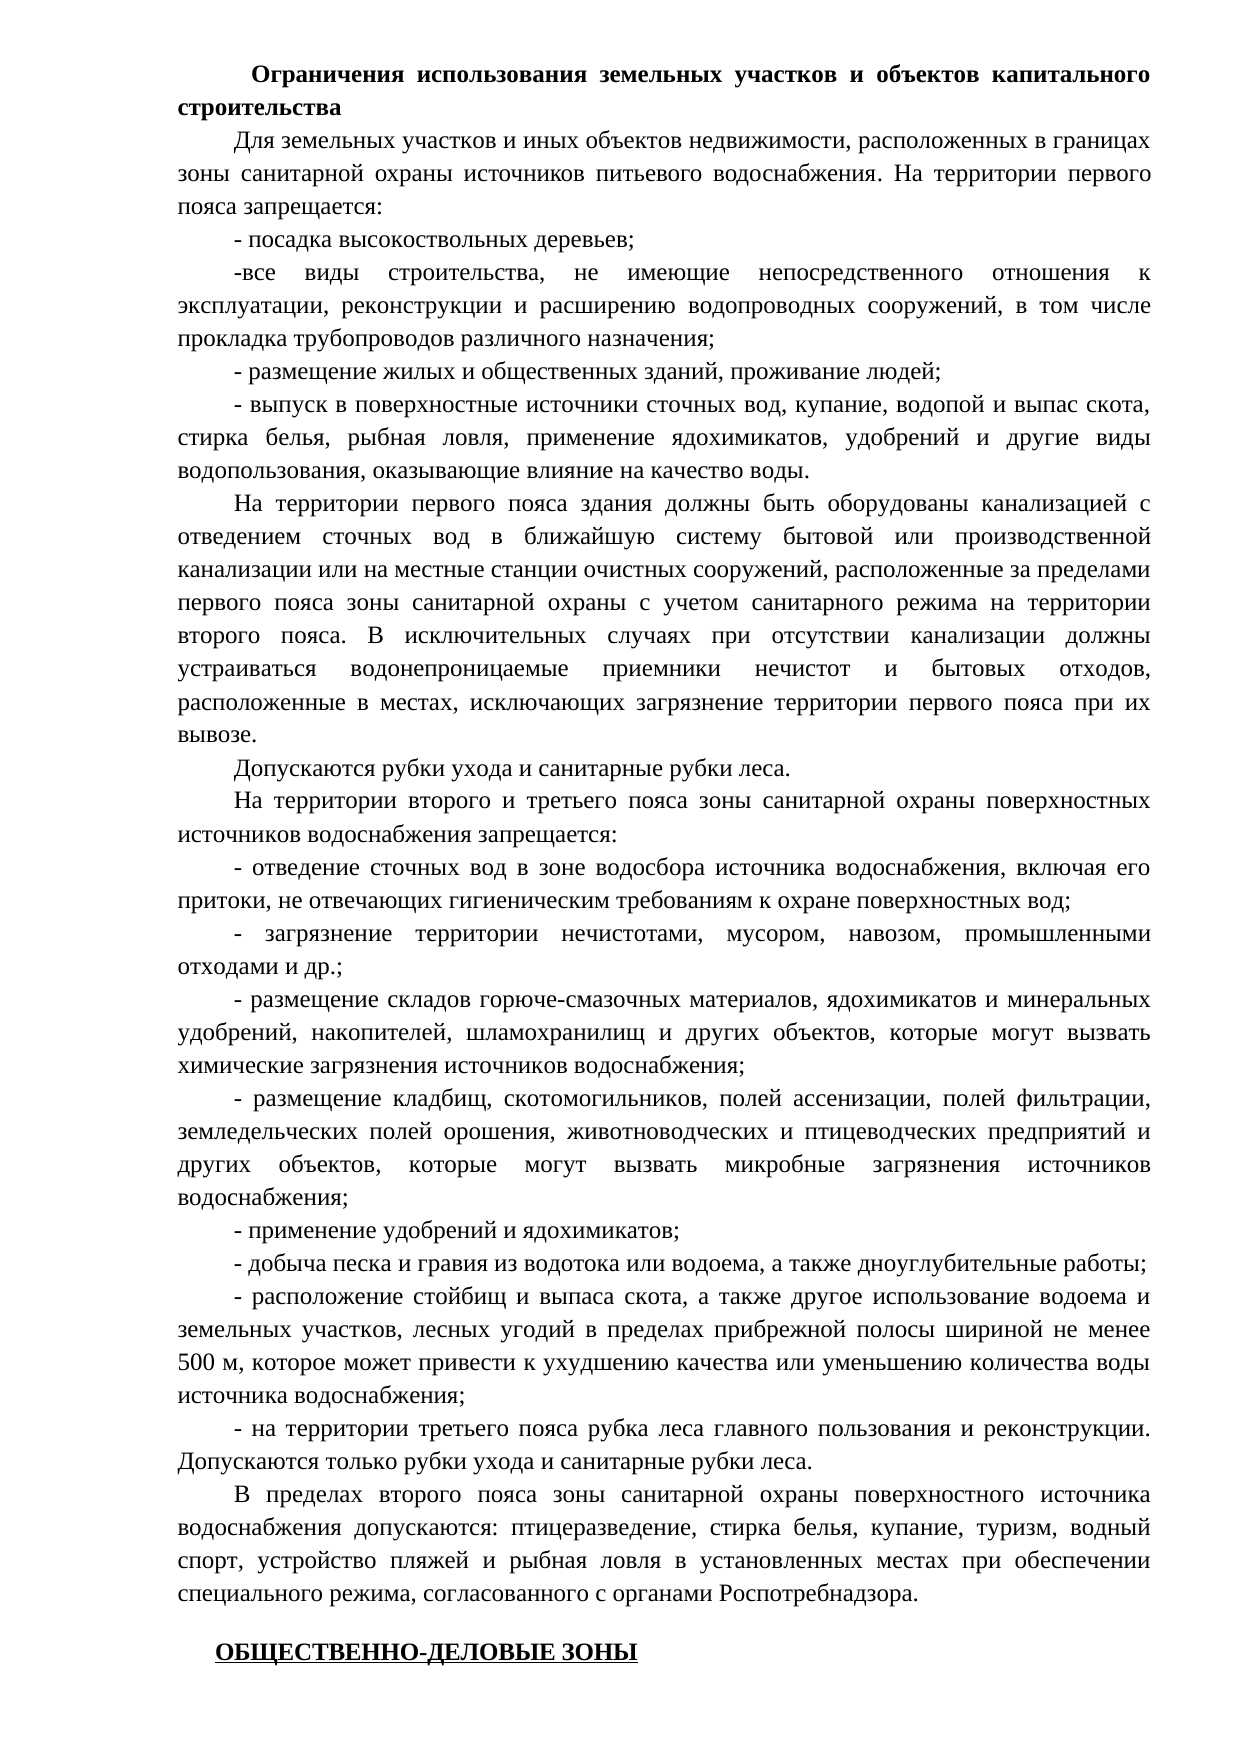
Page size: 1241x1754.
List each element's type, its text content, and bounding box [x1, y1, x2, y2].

text Ограничения использования земельных участков и объектов капитального строительства [177, 59, 1152, 121]
text В пределах второго пояса зоны санитарной охраны поверхностного источника водоснабжения допускаются: птицеразведение, стирка белья, купание, туризм, водный спорт, устройство пляжей и рыбная ловля в установленных местах при обеспечении специального режима, согласованного с органами Роспотребнадзора. [177, 1479, 1152, 1607]
text - размещение жилых и общественных зданий, проживание людей; [177, 356, 1152, 385]
text - расположение стойбищ и выпаса скота, а также другое использование водоема и земельных участков, лесных угодий в пределах прибрежной полосы шириной не менее , которое может привести к ухудшению качества или уменьшению количества воды источника водоснабжения; [177, 1281, 1152, 1409]
text - размещение складов горюче-смазочных материалов, ядохимикатов и минеральных удобрений, накопителей, шламохранилищ и других объектов, которые могут вызвать химические загрязнения источников водоснабжения; [177, 984, 1152, 1078]
text - загрязнение территории нечистотами, мусором, навозом, промышленными отходами и др.; [177, 918, 1152, 979]
text - размещение кладбищ, скотомогильников, полей ассенизации, полей фильтрации, земледельческих полей орошения, животноводческих и птицеводческих предприятий и других объектов, которые могут вызвать микробные загрязнения источников водоснабжения; [177, 1083, 1152, 1211]
text На территории первого пояса здания должны быть оборудованы канализацией с отведением сточных вод в ближайшую систему бытовой или производственной канализации или на местные станции очистных сооружений, расположенные за пределами первого пояса зоны санитарной охраны с учетом санитарного режима на территории второго пояса. В исключительных случаях при отсутствии канализации должны устраиваться водонепроницаемые приемники нечистот и бытовых отходов, расположенные в местах, исключающих загрязнение территории первого пояса при их вывозе. [177, 488, 1152, 748]
text - на территории третьего пояса рубка леса главного пользования и реконструкции. Допускаются только рубки ухода и санитарные рубки леса. [177, 1413, 1152, 1475]
text - добыча песка и гравия из водотока или водоема, а также дноуглубительные работы; [177, 1248, 1152, 1277]
text - применение удобрений и ядохимикатов; [177, 1215, 1152, 1244]
text На территории второго и третьего пояса зоны санитарной охраны поверхностных источников водоснабжения запрещается: [177, 786, 1152, 847]
text - отведение сточных вод в зоне водосбора источника водоснабжения, включая его притоки, не отвечающих гигиеническим требованиям к охране поверхностных вод; [177, 852, 1152, 913]
text Для земельных участков и иных объектов недвижимости, расположенных в границах зоны санитарной охраны источников питьевого водоснабжения. На территории первого пояса запрещается: [177, 125, 1152, 220]
text - выпуск в поверхностные источники сточных вод, купание, водопой и выпас скота, стирка белья, рыбная ловля, применение ядохимикатов, удобрений и другие виды водопользования, оказывающие влияние на качество воды. [177, 389, 1152, 484]
text Допускаются рубки ухода и санитарные рубки леса. [177, 753, 1152, 781]
text -все виды строительства, не имеющие непосредственного отношения к эксплуатации, реконструкции и расширению водопроводных сооружений, в том числе прокладка трубопроводов различного назначения; [177, 257, 1152, 352]
text ОБЩЕСТВЕННО-ДЕЛОВЫЕ ЗОНЫ [177, 1638, 1160, 1665]
text - посадка высокоствольных деревьев; [177, 224, 1152, 253]
